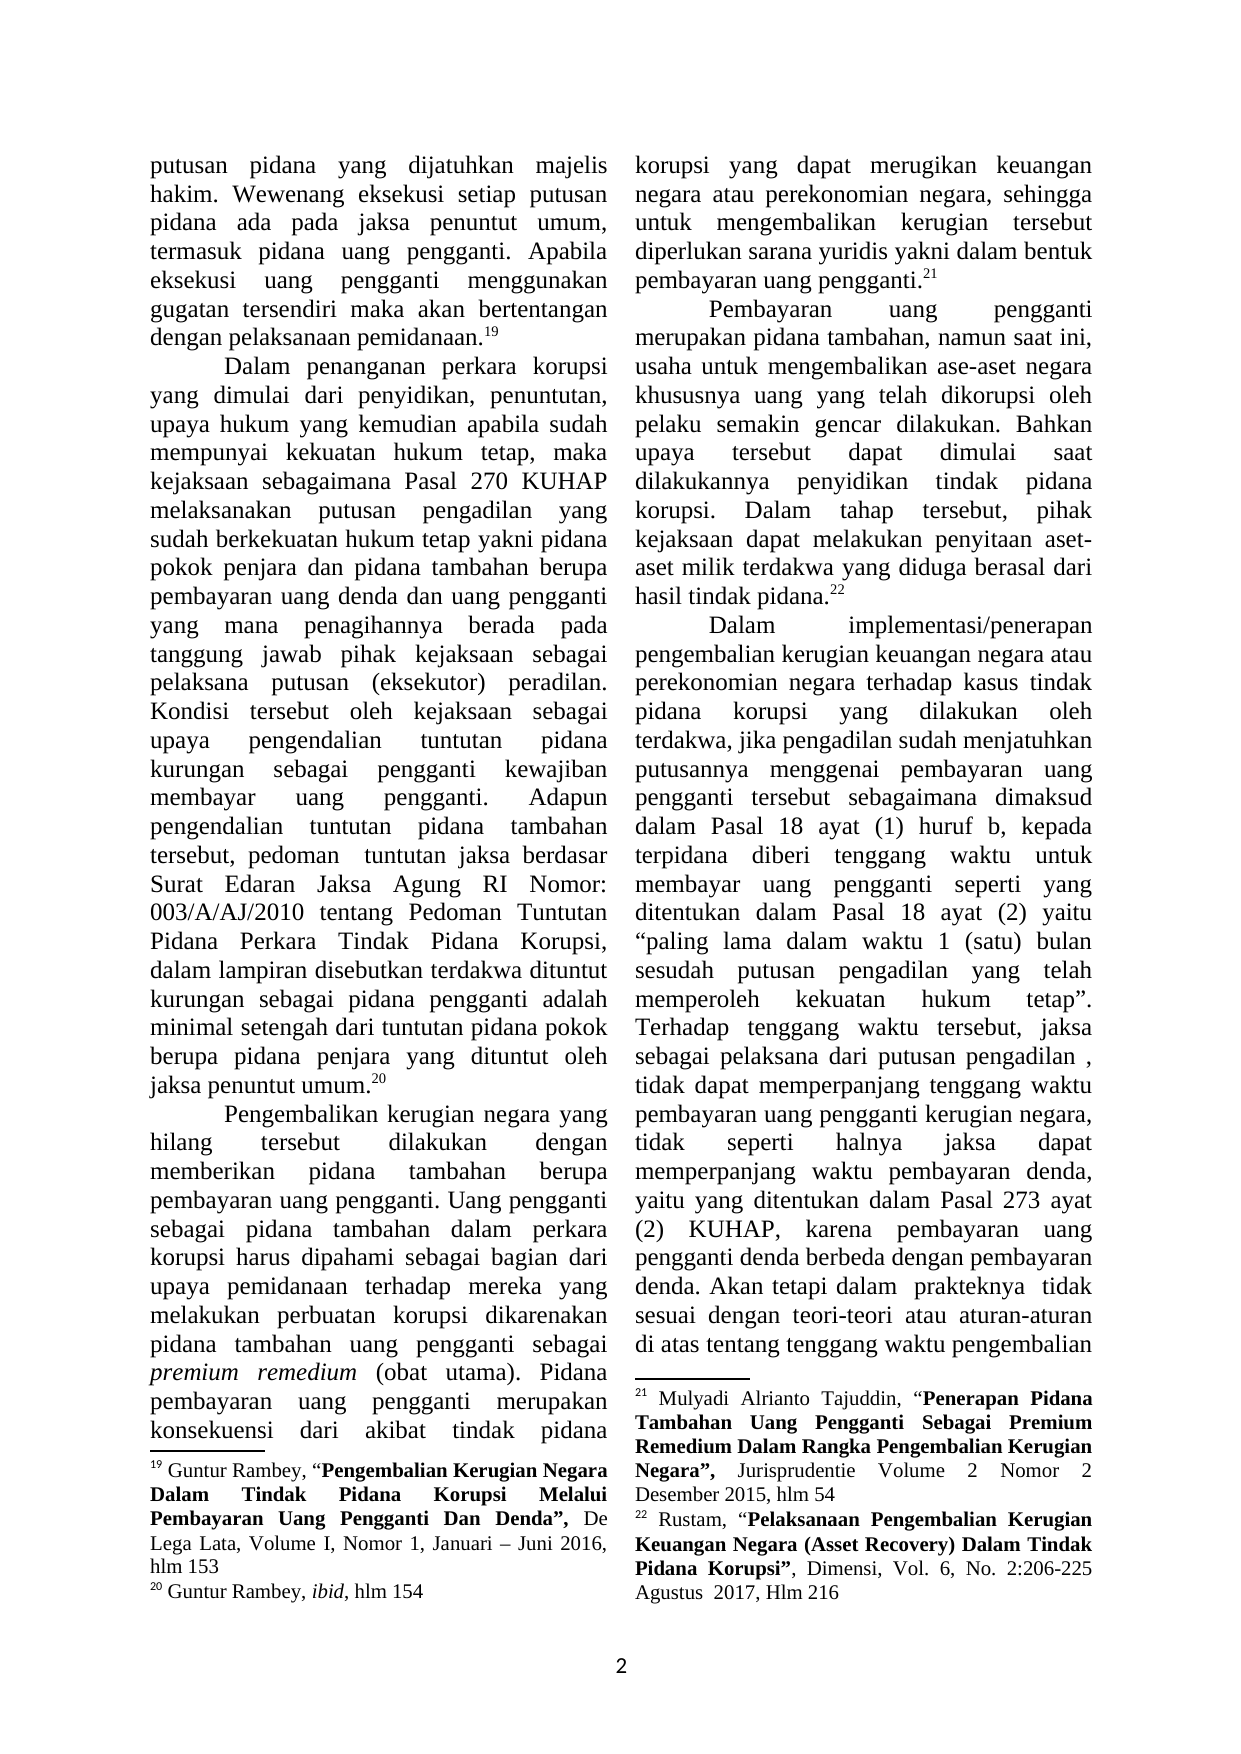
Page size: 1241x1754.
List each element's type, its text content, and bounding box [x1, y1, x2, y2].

text Pengembalikan kerugian negara yang hilang tersebut dilakukan dengan memberikan pidana tambahan berupa pembayaran uang pengganti. Uang pengganti sebagai pidana tambahan dalam perkara korupsi harus dipahami sebagai bagian dari upaya pemidanaan terhadap mereka yang melakukan perbuatan korupsi dikarenakan pidana tambahan uang pengganti sebagai premium remedium (obat utama). Pidana pembayaran uang pengganti merupakan konsekuensi dari akibat tindak pidana korupsi yang dapat merugikan keuangan negara atau perekonomian negara, sehingga untuk mengembalikan kerugian tersebut diperlukan sarana yuridis yakni dalam bentuk pembayaran uang pengganti. [635, 150, 1092, 294]
text Pembayaran uang pengganti merupakan pidana tambahan, namun saat ini, usaha untuk mengembalikan ase-aset negara khususnya uang yang telah dikorupsi oleh pelaku semakin gencar dilakukan. Bahkan upaya tersebut dapat dimulai saat dilakukannya penyidikan tindak pidana korupsi. Dalam tahap tersebut, pihak kejaksaan dapat melakukan penyitaan aset-aset milik terdakwa yang diduga berasal dari hasil tindak pidana. [635, 294, 1092, 610]
text Dalam penanganan perkara korupsi yang dimulai dari penyidikan, penuntutan, upaya hukum yang kemudian apabila sudah mempunyai kekuatan hukum tetap, maka kejaksaan sebagaimana Pasal 270 KUHAP melaksanakan putusan pengadilan yang sudah berkekuatan hukum tetap yakni pidana pokok penjara dan pidana tambahan berupa pembayaran uang denda dan uang pengganti yang mana penagihannya berada pada tanggung jawab pihak kejaksaan sebagai pelaksana putusan (eksekutor) peradilan. Kondisi tersebut oleh kejaksaan sebagai upaya pengendalian tuntutan pidana kurungan sebagai pengganti kewajiban membayar uang pengganti. Adapun pengendalian tuntutan pidana tambahan tersebut, pedoman tuntutan jaksa berdasar Surat Edaran Jaksa Agung RI Nomor: 003/A/AJ/2010 tentang Pedoman Tuntutan Pidana Perkara Tindak Pidana Korupsi, dalam lampiran disebutkan terdakwa dituntut kurungan sebagai pidana pengganti adalah minimal setengah dari tuntutan pidana pokok berupa pidana penjara yang dituntut oleh jaksa penuntut umum. [150, 351, 608, 1099]
text Pengembalikan kerugian negara yang hilang tersebut dilakukan dengan memberikan pidana tambahan berupa pembayaran uang pengganti. Uang pengganti sebagai pidana tambahan dalam perkara korupsi harus dipahami sebagai bagian dari upaya pemidanaan terhadap mereka yang melakukan perbuatan korupsi dikarenakan pidana tambahan uang pengganti sebagai premium remedium (obat utama). Pidana pembayaran uang pengganti merupakan konsekuensi dari akibat tindak pidana korupsi yang dapat merugikan keuangan negara atau perekonomian negara, sehingga untuk mengembalikan kerugian tersebut diperlukan sarana yuridis yakni dalam bentuk pembayaran uang pengganti. [150, 1099, 608, 1444]
